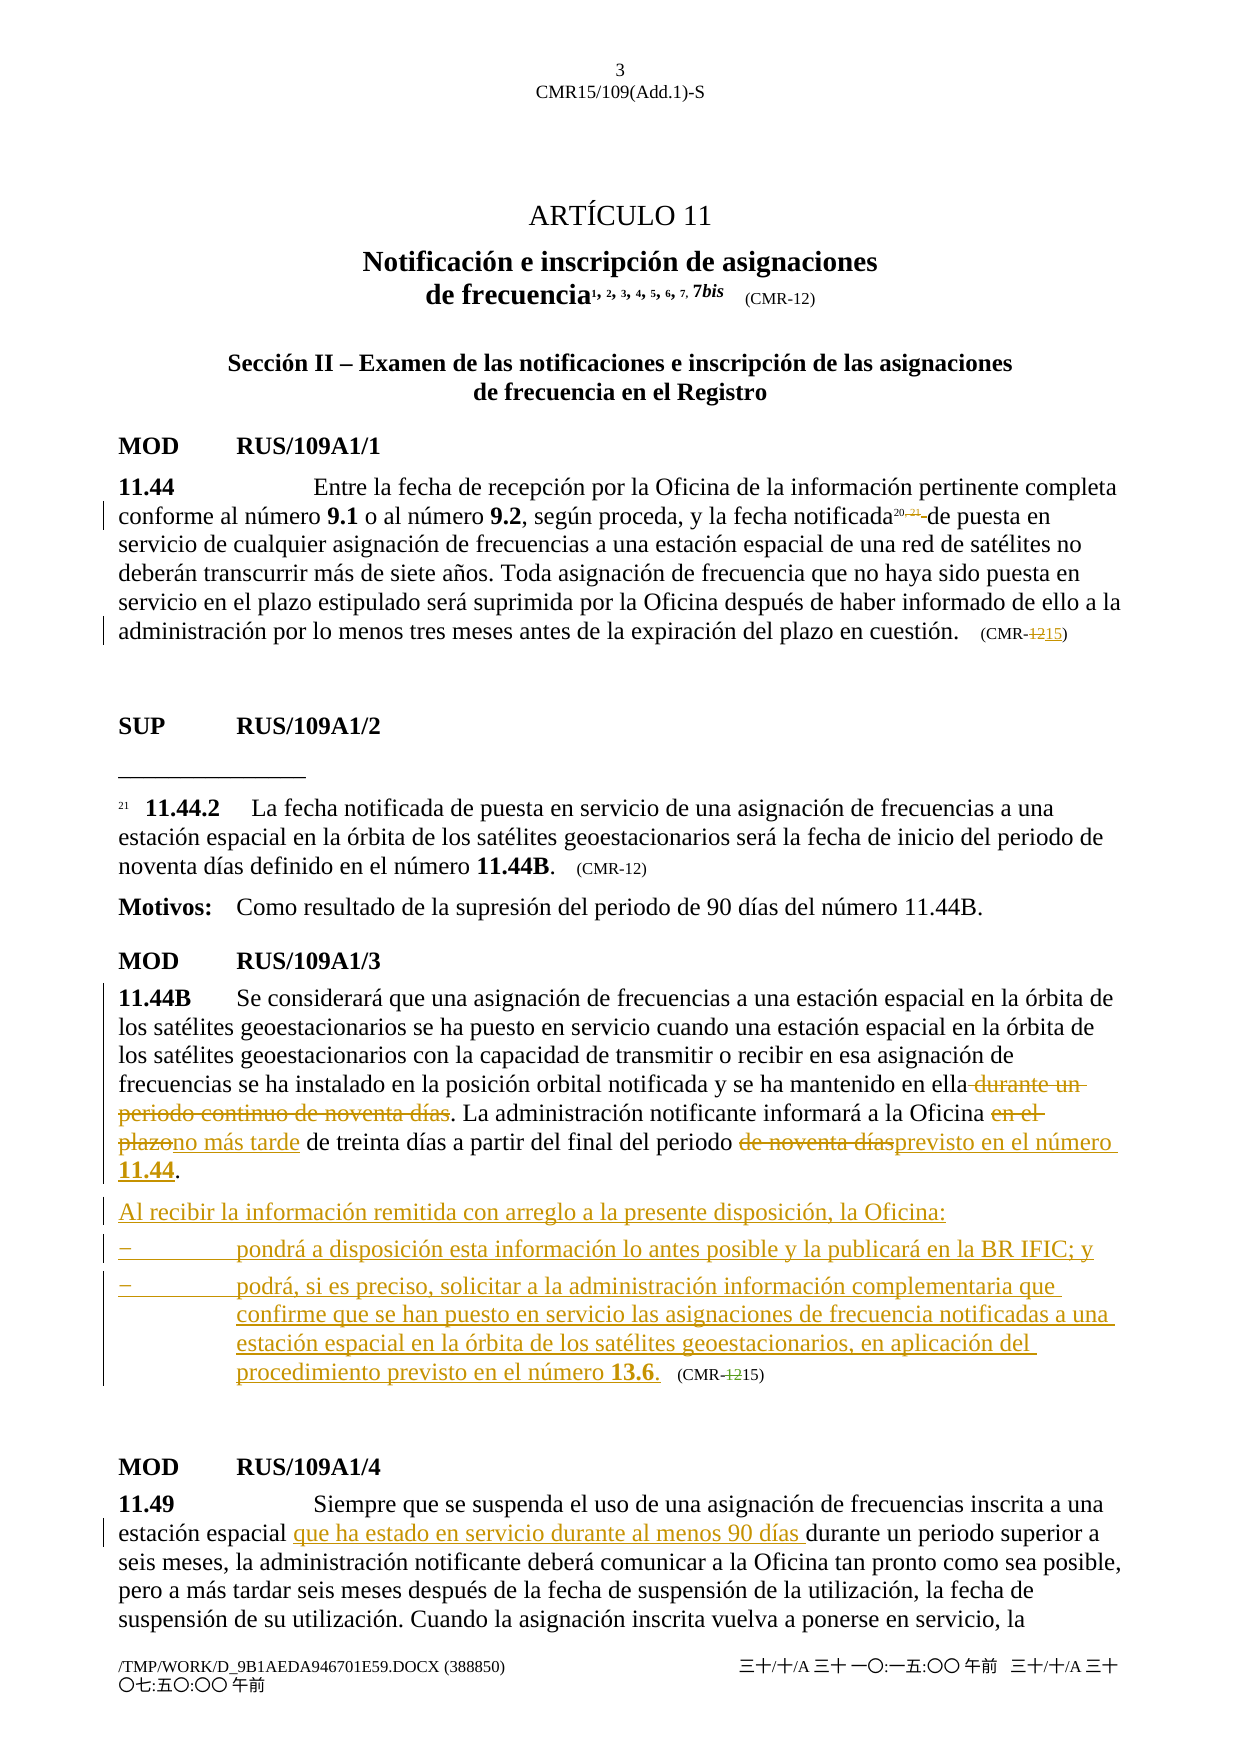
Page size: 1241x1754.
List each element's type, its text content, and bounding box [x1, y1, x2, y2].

text SUP RUS/109A1/2 [118, 711, 1122, 739]
text (CMR-15) [118, 1271, 1122, 1386]
text Sección II – Examen de las notificaciones e inscripción de las asignaciones de frecuencia en el Registro [118, 348, 1122, 406]
text _______________ [118, 752, 1122, 781]
text 11.44 Entre la fecha de recepción por la Oficina de la información pertinente completa conforme al número 9.1 o al número 9.2, según proceda, y la fecha notificada20de puesta en servicio de cualquier asignación de frecuencias a una estación espacial de una red de satélites no deberán transcurrir más de siete años. Toda asignación de frecuencia que no haya sido puesta en servicio en el plazo estipulado será suprimida por la Oficina después de haber informado de ello a la administración por lo menos tres meses antes de la expiración del plazo en cuestión. (CMR-) [118, 472, 1122, 644]
title Notificación e inscripción de asignaciones de frecuencia1, 2, 3, 4, 5, 6, 7, 7bis (CMR-12) [118, 244, 1122, 311]
text 21 11.44.2 La fecha notificada de puesta en servicio de una asignación de frecuencias a una estación espacial en la órbita de los satélites geoestacionarios será la fecha de inicio del periodo de noventa días definido en el número 11.44B. (CMR-12) [118, 793, 1122, 879]
text Motivos: Como resultado de la supresión del periodo de 90 días del número 11.44B. [118, 892, 1122, 921]
text MOD RUS/109A1/3 [118, 946, 1122, 974]
text 11.44B Se considerará que una asignación de frecuencias a una estación espacial en la órbita de los satélites geoestacionarios se ha puesto en servicio cuando una estación espacial en la órbita de los satélites geoestacionarios con la capacidad de transmitir o recibir en esa asignación de frecuencias se ha instalado en la posición orbital notificada y se ha mantenido en ella. La administración notificante informará a la Oficina de treinta días a partir del final del periodo . [118, 983, 1122, 1184]
text MOD RUS/109A1/1 [118, 431, 1122, 459]
text MOD RUS/109A1/4 [118, 1452, 1122, 1481]
text ARTÍCULO 11 [118, 198, 1122, 231]
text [118, 1489, 1122, 1633]
